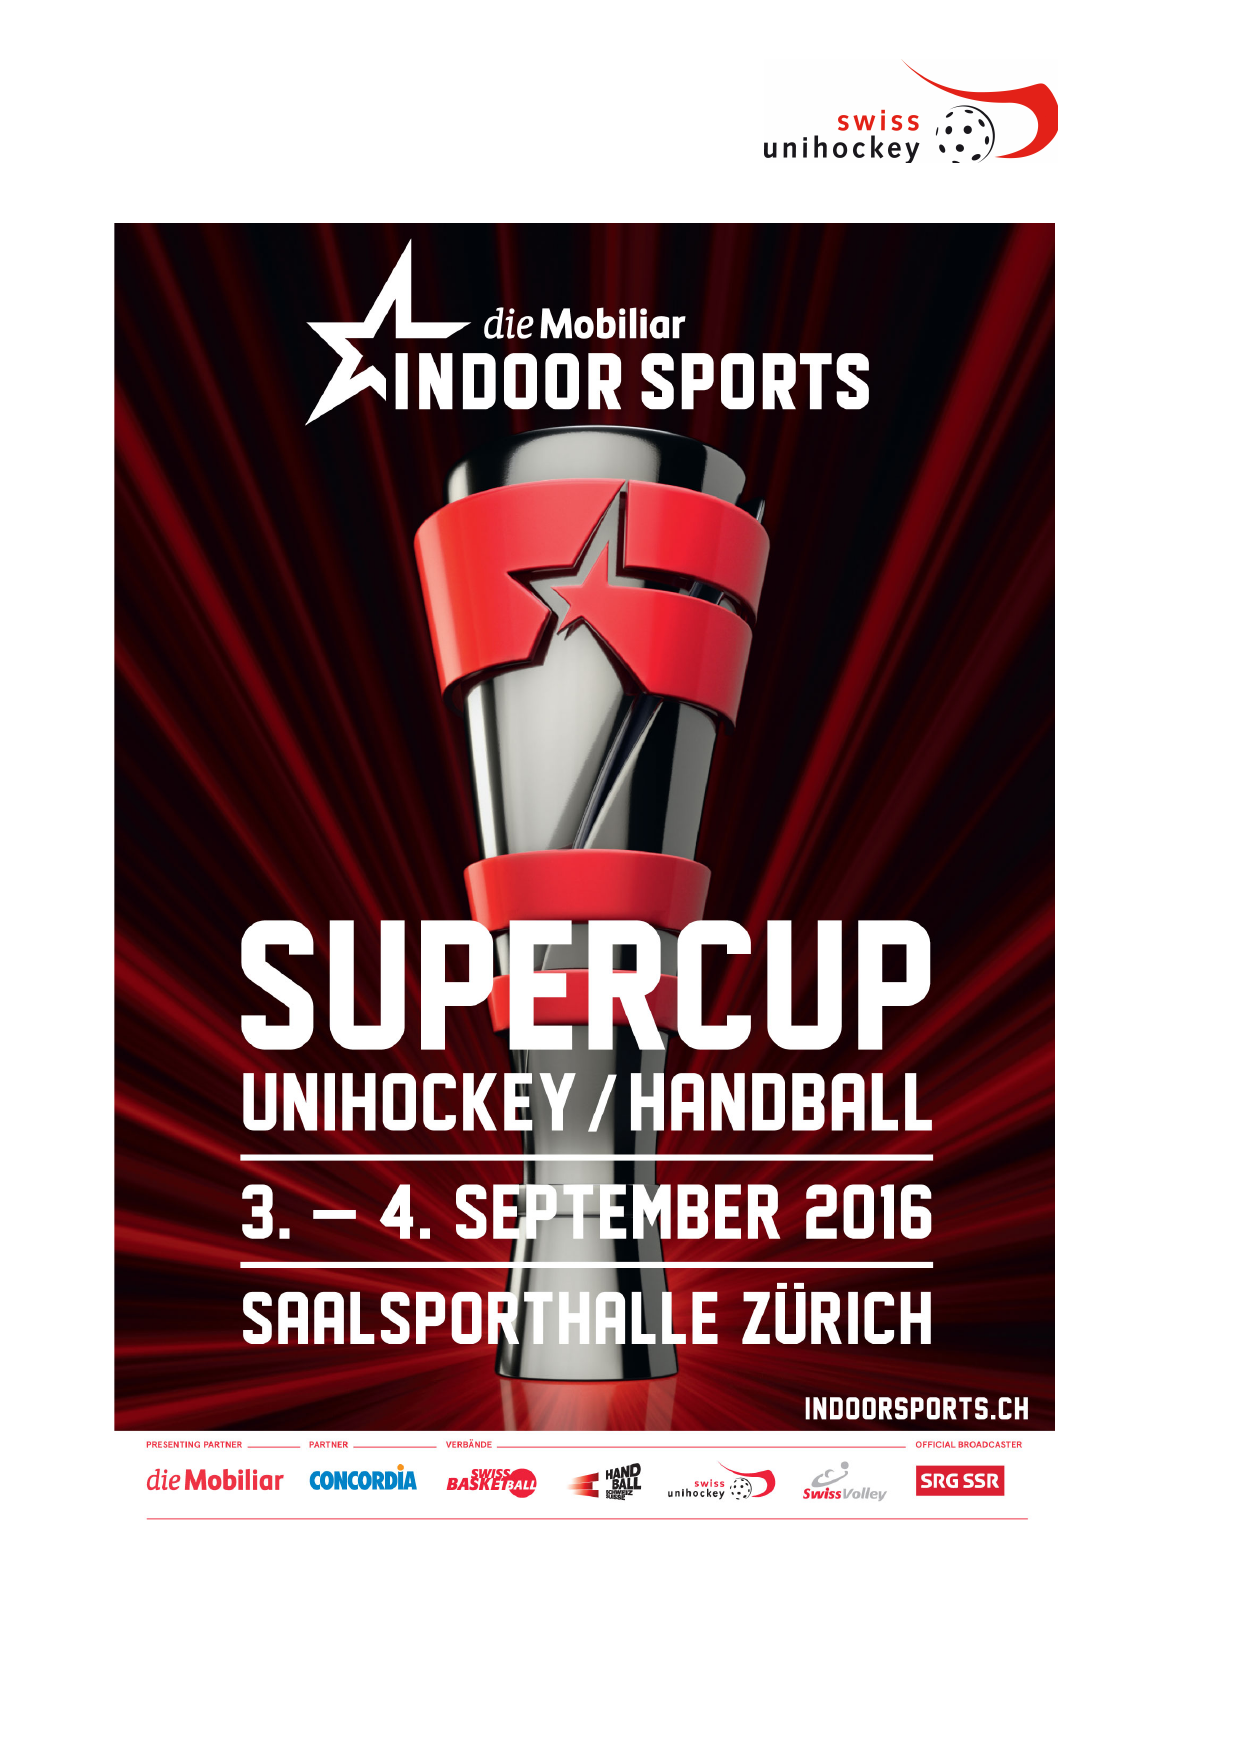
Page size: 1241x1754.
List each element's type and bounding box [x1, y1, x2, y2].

picture [764, 59, 1058, 163]
picture [114, 223, 1055, 1540]
